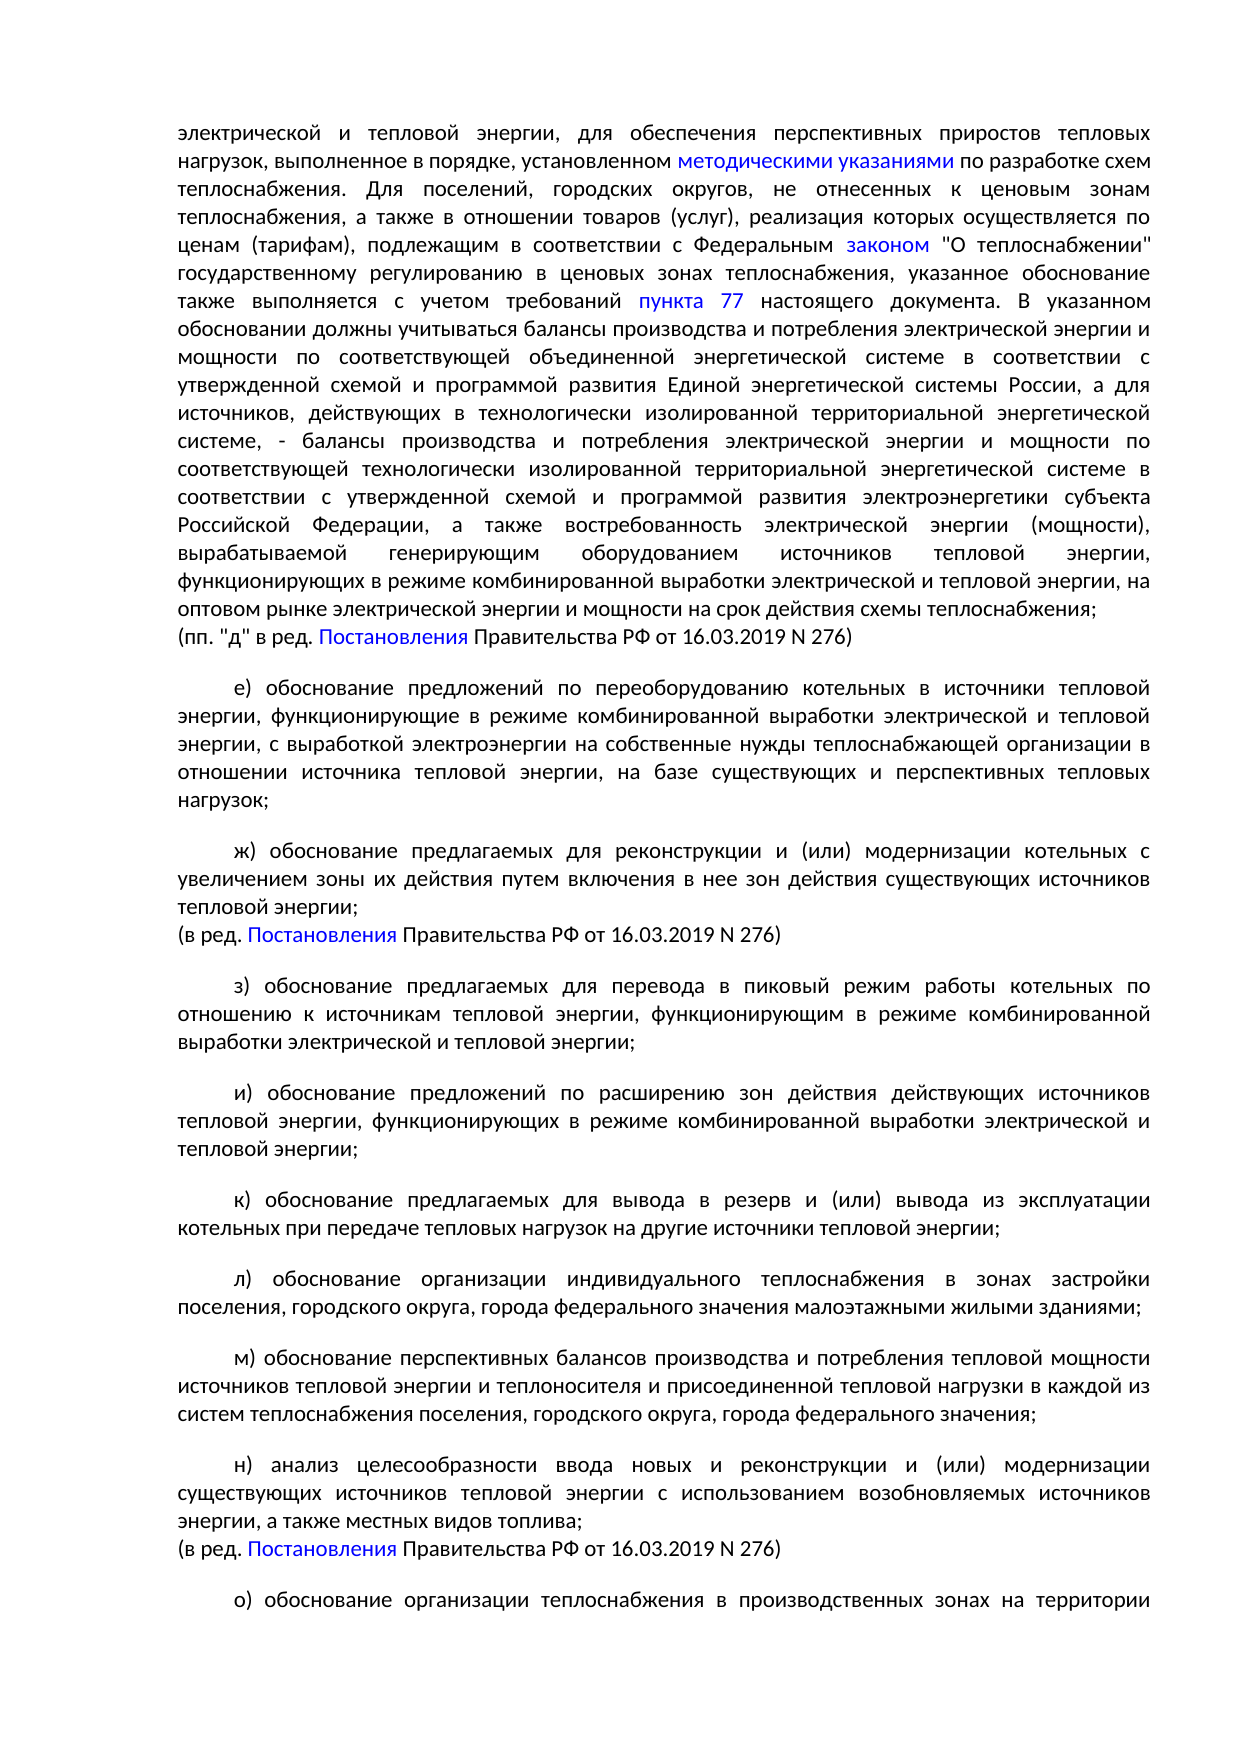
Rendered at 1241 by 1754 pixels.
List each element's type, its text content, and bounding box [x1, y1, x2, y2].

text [177, 1585, 1152, 1613]
text (в ред. Постановления Правительства РФ от 16.03.2019 N 276) [177, 1534, 1152, 1562]
text л) обоснование организации индивидуального теплоснабжения в зонах застройки поселения, городского округа, города федерального значения малоэтажными жилыми зданиями; [177, 1264, 1152, 1320]
text (в ред. Постановления Правительства РФ от 16.03.2019 N 276) [177, 921, 1152, 948]
text ж) обоснование предлагаемых для реконструкции и (или) модернизации котельных с увеличением зоны их действия путем включения в нее зон действия существующих источников тепловой энергии; [177, 836, 1152, 921]
text и) обоснование предложений по расширению зон действия действующих источников тепловой энергии, функционирующих в режиме комбинированной выработки электрической и тепловой энергии; [177, 1078, 1152, 1162]
text н) анализ целесообразности ввода новых и реконструкции и (или) модернизации существующих источников тепловой энергии с использованием возобновляемых источников энергии, а также местных видов топлива; [177, 1450, 1152, 1534]
text з) обоснование предлагаемых для перевода в пиковый режим работы котельных по отношению к источникам тепловой энергии, функционирующим в режиме комбинированной выработки электрической и тепловой энергии; [177, 971, 1152, 1056]
text е) обоснование предложений по переоборудованию котельных в источники тепловой энергии, функционирующие в режиме комбинированной выработки электрической и тепловой энергии, с выработкой электроэнергии на собственные нужды теплоснабжающей организации в отношении источника тепловой энергии, на базе существующих и перспективных тепловых нагрузок; [177, 673, 1152, 813]
text м) обоснование перспективных балансов производства и потребления тепловой мощности источников тепловой энергии и теплоносителя и присоединенной тепловой нагрузки в каждой из систем теплоснабжения поселения, городского округа, города федерального значения; [177, 1343, 1152, 1427]
text к) обоснование предлагаемых для вывода в резерв и (или) вывода из эксплуатации котельных при передаче тепловых нагрузок на другие источники тепловой энергии; [177, 1185, 1152, 1241]
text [177, 118, 1152, 622]
text (пп. "д" в ред. Постановления Правительства РФ от 16.03.2019 N 276) [177, 622, 1152, 651]
